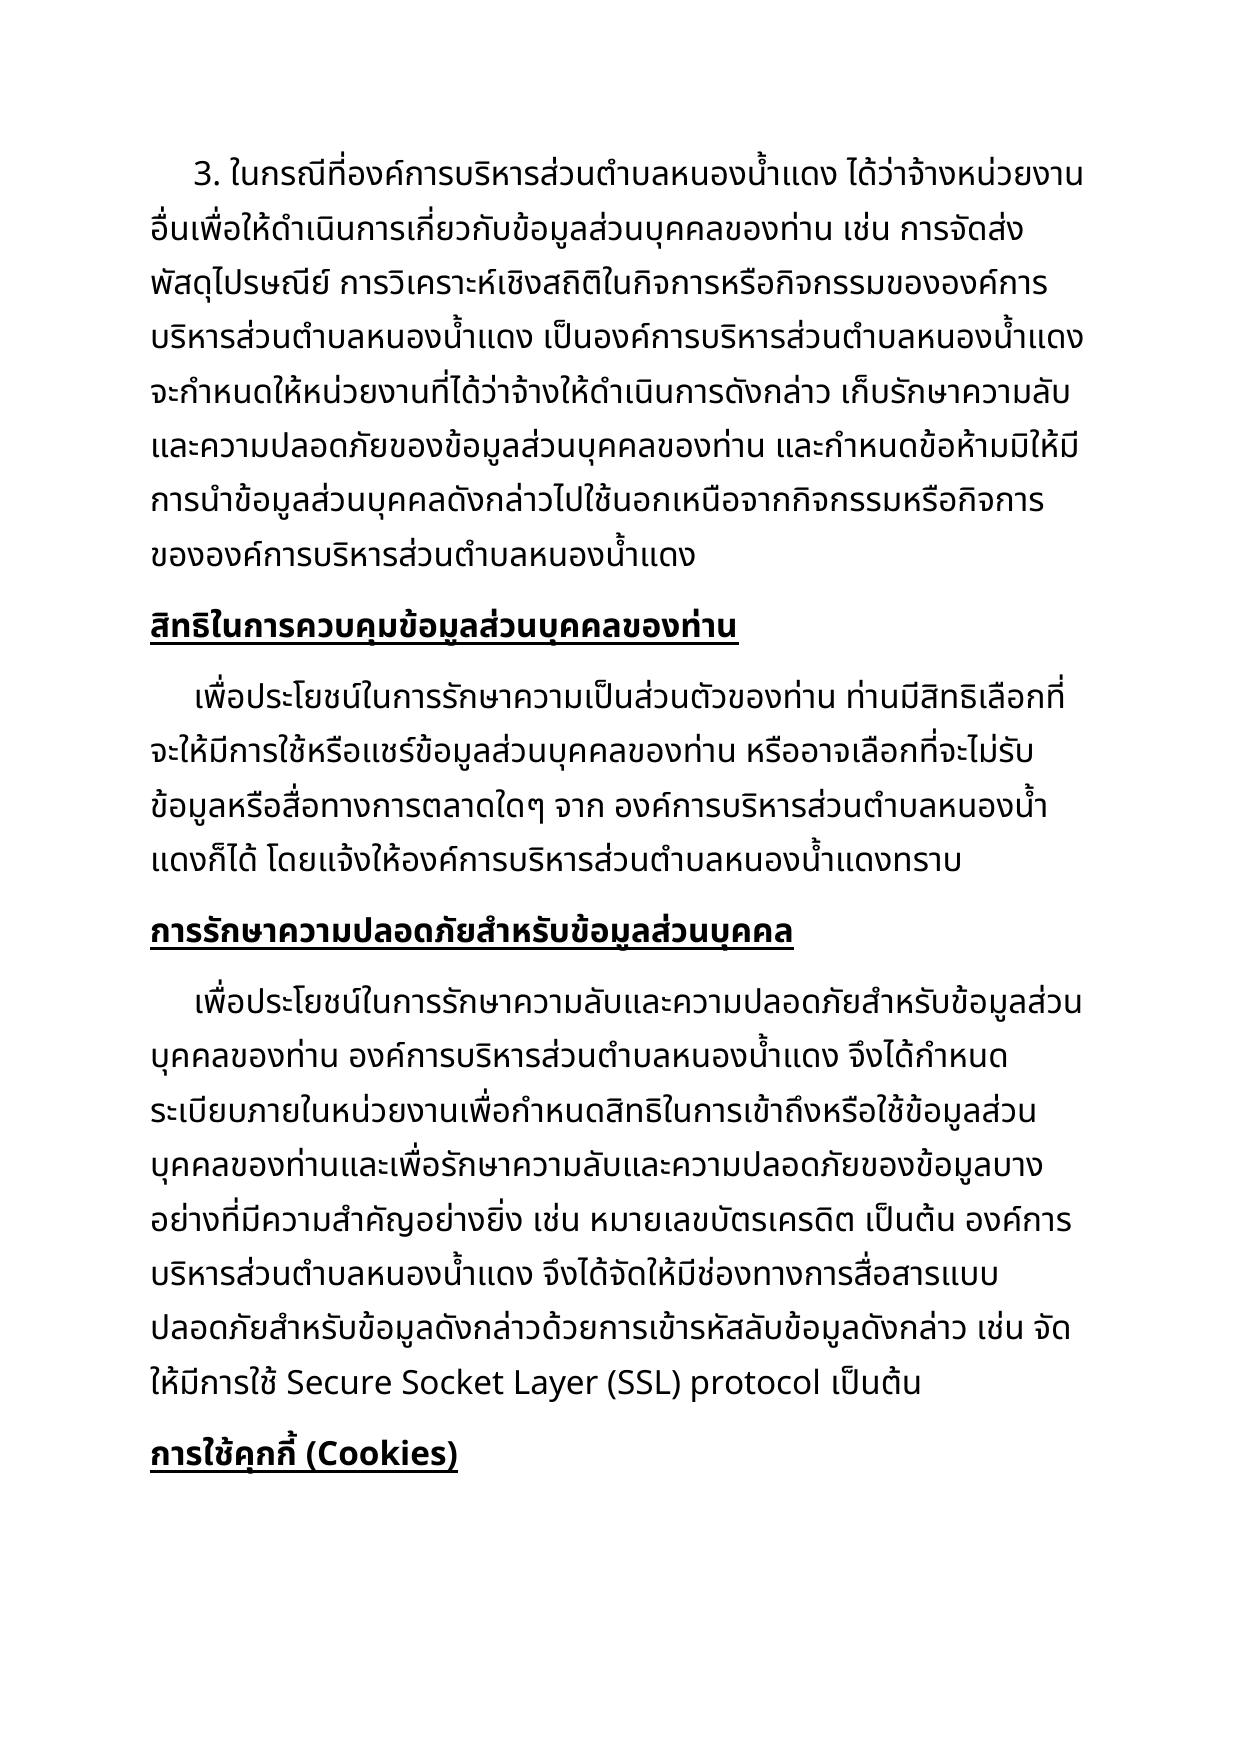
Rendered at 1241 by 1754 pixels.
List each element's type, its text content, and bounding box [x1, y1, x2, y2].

text เพื่อประโยชน์ในการรักษาความลับและความปลอดภัยสำหรับข้อมูลส่วนบุคคลของท่าน องค์การบริหารส่วนตำบลหนองน้ำแดง จึงได้กำหนดระเบียบภายในหน่วยงานเพื่อกำหนดสิทธิในการเข้าถึงหรือใช้ข้อมูลส่วนบุคคลของท่านและเพื่อรักษาความลับและความปลอดภัยของข้อมูลบางอย่างที่มีความสำคัญอย่างยิ่ง เช่น หมายเลขบัตรเครดิต เป็นต้น องค์การบริหารส่วนตำบลหนองน้ำแดง จึงได้จัดให้มีช่องทางการสื่อสารแบบปลอดภัยสำหรับข้อมูลดังกล่าวด้วยการเข้ารหัสลับข้อมูลดังกล่าว เช่น จัดให้มีการใช้ Secure Socket Layer (SSL) protocol เป็นต้น [150, 978, 1090, 1409]
text สิทธิในการควบคุมข้อมูลส่วนบุคคลของท่าน [150, 602, 1090, 652]
text เพื่อประโยชน์ในการรักษาความเป็นส่วนตัวของท่าน ท่านมีสิทธิเลือกที่จะให้มีการใช้หรือแชร์ข้อมูลส่วนบุคคลของท่าน หรืออาจเลือกที่จะไม่รับข้อมูลหรือสื่อทางการตลาดใดๆ จาก องค์การบริหารส่วนตำบลหนองน้ำแดงก็ได้ โดยแจ้งให้องค์การบริหารส่วนตำบลหนองน้ำแดงทราบ [150, 673, 1090, 886]
text การใช้คุกกี้ (Cookies) [150, 1430, 1090, 1481]
text การรักษาความปลอดภัยสำหรับข้อมูลส่วนบุคคล [150, 907, 1090, 957]
text 3. ในกรณีที่องค์การบริหารส่วนตำบลหนองน้ำแดง ได้ว่าจ้างหน่วยงานอื่นเพื่อให้ดำเนินการเกี่ยวกับข้อมูลส่วนบุคคลของท่าน เช่น การจัดส่งพัสดุไปรษณีย์ การวิเคราะห์เชิงสถิติในกิจการหรือกิจกรรมขององค์การบริหารส่วนตำบลหนองน้ำแดง เป็นองค์การบริหารส่วนตำบลหนองน้ำแดง จะกำหนดให้หน่วยงานที่ได้ว่าจ้างให้ดำเนินการดังกล่าว เก็บรักษาความลับและความปลอดภัยของข้อมูลส่วนบุคคลของท่าน และกำหนดข้อห้ามมิให้มีการนำข้อมูลส่วนบุคคลดังกล่าวไปใช้นอกเหนือจากกิจกรรมหรือกิจการขององค์การบริหารส่วนตำบลหนองน้ำแดง [150, 150, 1090, 581]
